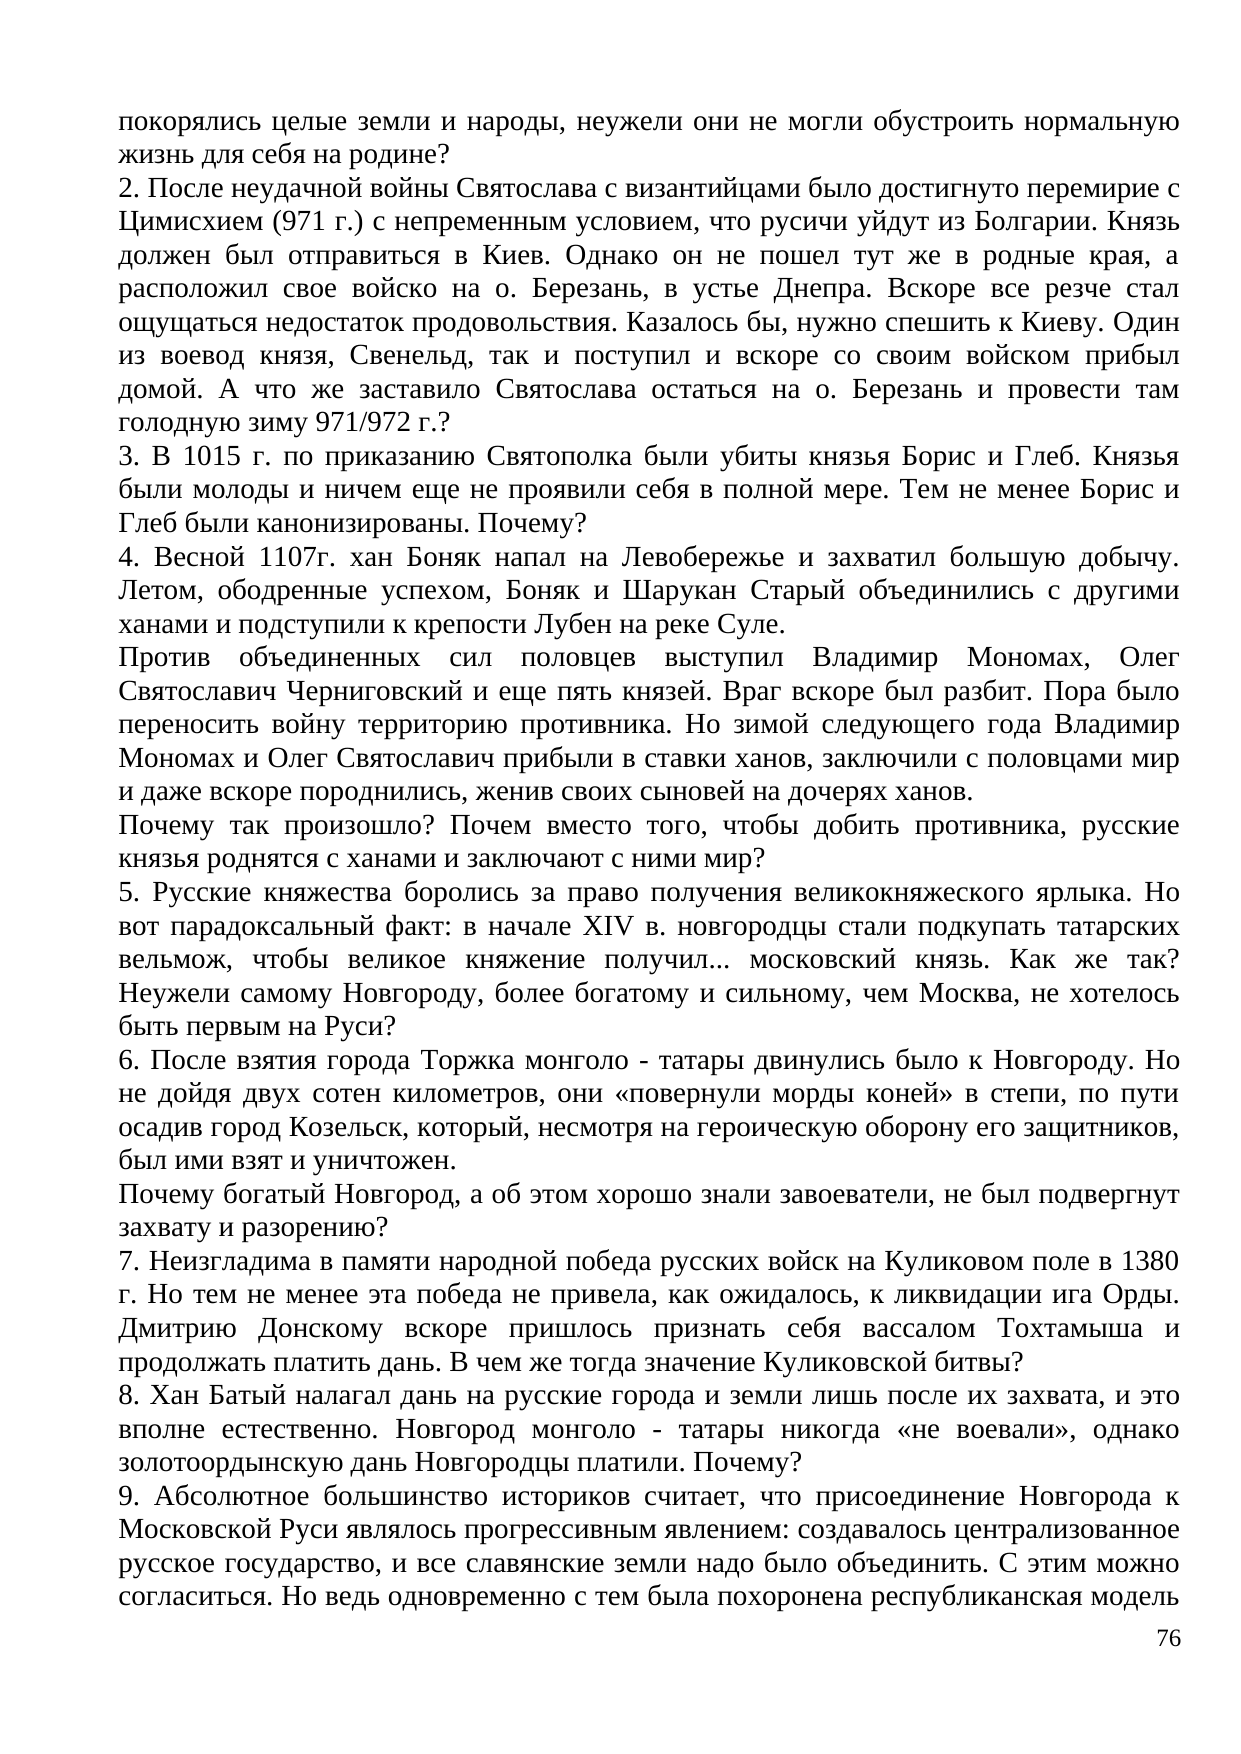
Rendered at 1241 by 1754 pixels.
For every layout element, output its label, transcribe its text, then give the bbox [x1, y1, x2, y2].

text 5. Русские княжества боролись за право получения великокняжеского ярлыка. Но вот парадоксальный факт: в начале XIV в. новгородцы стали подкупать татарских вельмож, чтобы великое княжение получил... московский князь. Как же так? Неужели самому Новгороду, более богатому и сильному, чем Москва, не хотелось быть первым на Руси? [118, 874, 1181, 1042]
text 4. Весной 1107г. хан Боняк напал на Левобережье и захватил большую добычу. Летом, ободренные успехом, Боняк и Шарукан Старый объединились с другими ханами и подступили к крепости Лубен на реке Суле. [118, 539, 1181, 639]
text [118, 1478, 1181, 1612]
text Почему богатый Новгород, а об этом хорошо знали завоеватели, не был подвергнут захвату и разорению? [118, 1176, 1181, 1243]
text 2. После неудачной войны Святослава с византийцами было достигнуто перемирие с Цимисхием (971 г.) с непременным условием, что русичи уйдут из Болгарии. Князь должен был отправиться в Киев. Однако он не пошел тут же в родные края, а расположил свое войско на о. Березань, в устье Днепра. Вскоре все резче стал ощущаться недостаток продовольствия. Казалось бы, нужно спешить к Киеву. Один из воевод князя, Свенельд, так и поступил и вскоре со своим войском прибыл домой. А что же заставило Святослава остаться на о. Березань и провести там голодную зиму 971/972 г.? [118, 170, 1181, 438]
text 8. Хан Батый налагал дань на русские города и земли лишь после их захвата, и это вполне естественно. Новгород монголо - татары никогда «не воевали», однако золотоордынскую дань Новгородцы платили. Почему? [118, 1377, 1181, 1478]
text 6. После взятия города Торжка монголо - татары двинулись было к Новгороду. Но не дойдя двух сотен километров, они «повернули морды коней» в степи, по пути осадив город Козельск, который, несмотря на героическую оборону его защитников, был ими взят и уничтожен. [118, 1042, 1181, 1176]
text Почему так произошло? Почем вместо того, чтобы добить противника, русские князья роднятся с ханами и заключают с ними мир? [118, 807, 1181, 874]
text 7. Неизгладима в памяти народной победа русских войск на Куликовом поле в 1380 г. Но тем не менее эта победа не привела, как ожидалось, к ликвидации ига Орды. Дмитрию Донскому вскоре пришлось признать себя вассалом Тохтамыша и продолжать платить дань. В чем же тогда значение Куликовской битвы? [118, 1243, 1181, 1377]
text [118, 103, 1181, 170]
text Против объединенных сил половцев выступил Владимир Мономах, Олег Святославич Черниговский и еще пять князей. Враг вскоре был разбит. Пора было переносить войну территорию противника. Но зимой следующего года Владимир Мономах и Олег Святославич прибыли в ставки ханов, заключили с половцами мир и даже вскоре породнились, женив своих сыновей на дочерях ханов. [118, 639, 1181, 807]
text 3. В 1015 г. по приказанию Святополка были убиты князья Борис и Глеб. Князья были молоды и ничем еще не проявили себя в полной мере. Тем не менее Борис и Глеб были канонизированы. Почему? [118, 438, 1181, 539]
